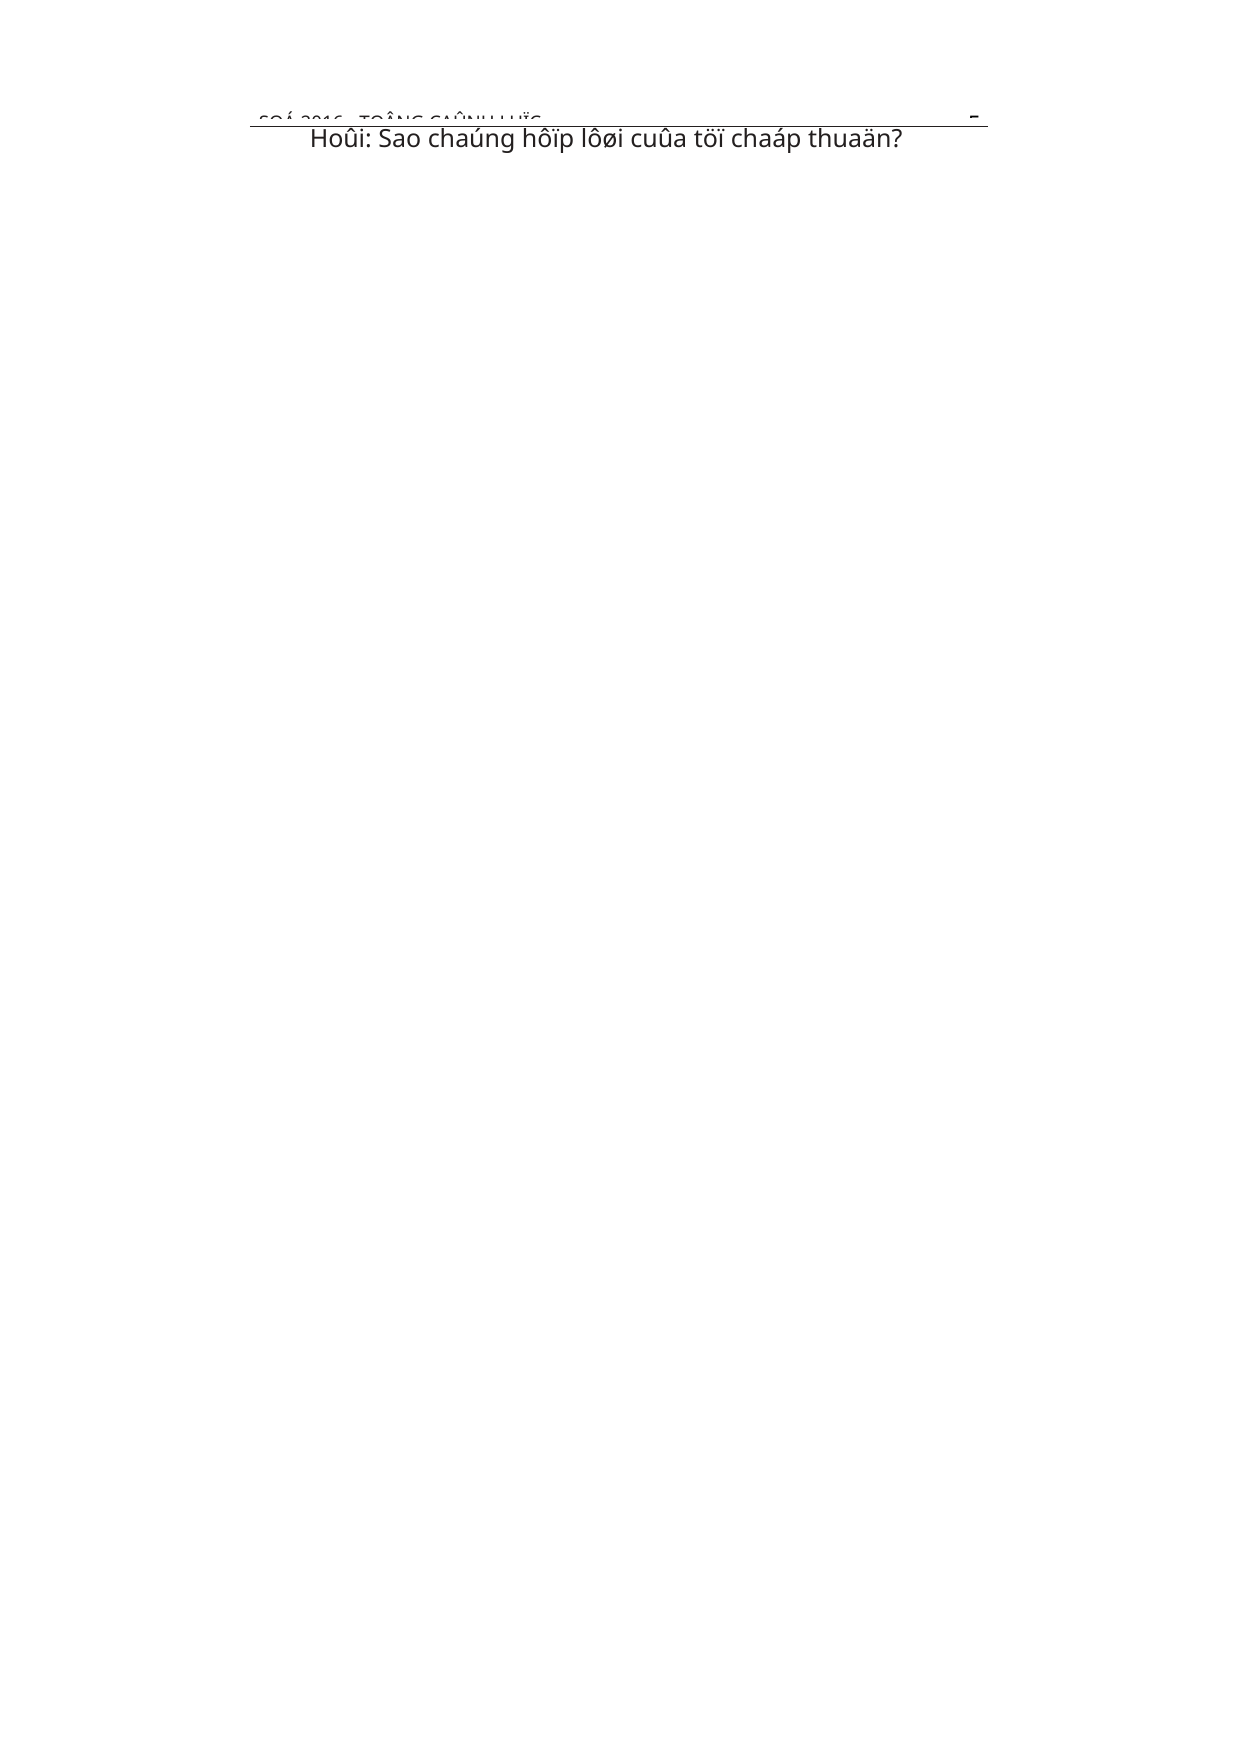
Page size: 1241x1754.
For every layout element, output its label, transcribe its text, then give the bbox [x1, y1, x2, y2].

text Hoûi: Sao chaúng hôïp lôøi cuûa töï chaáp thuaän? [309, 125, 1092, 153]
